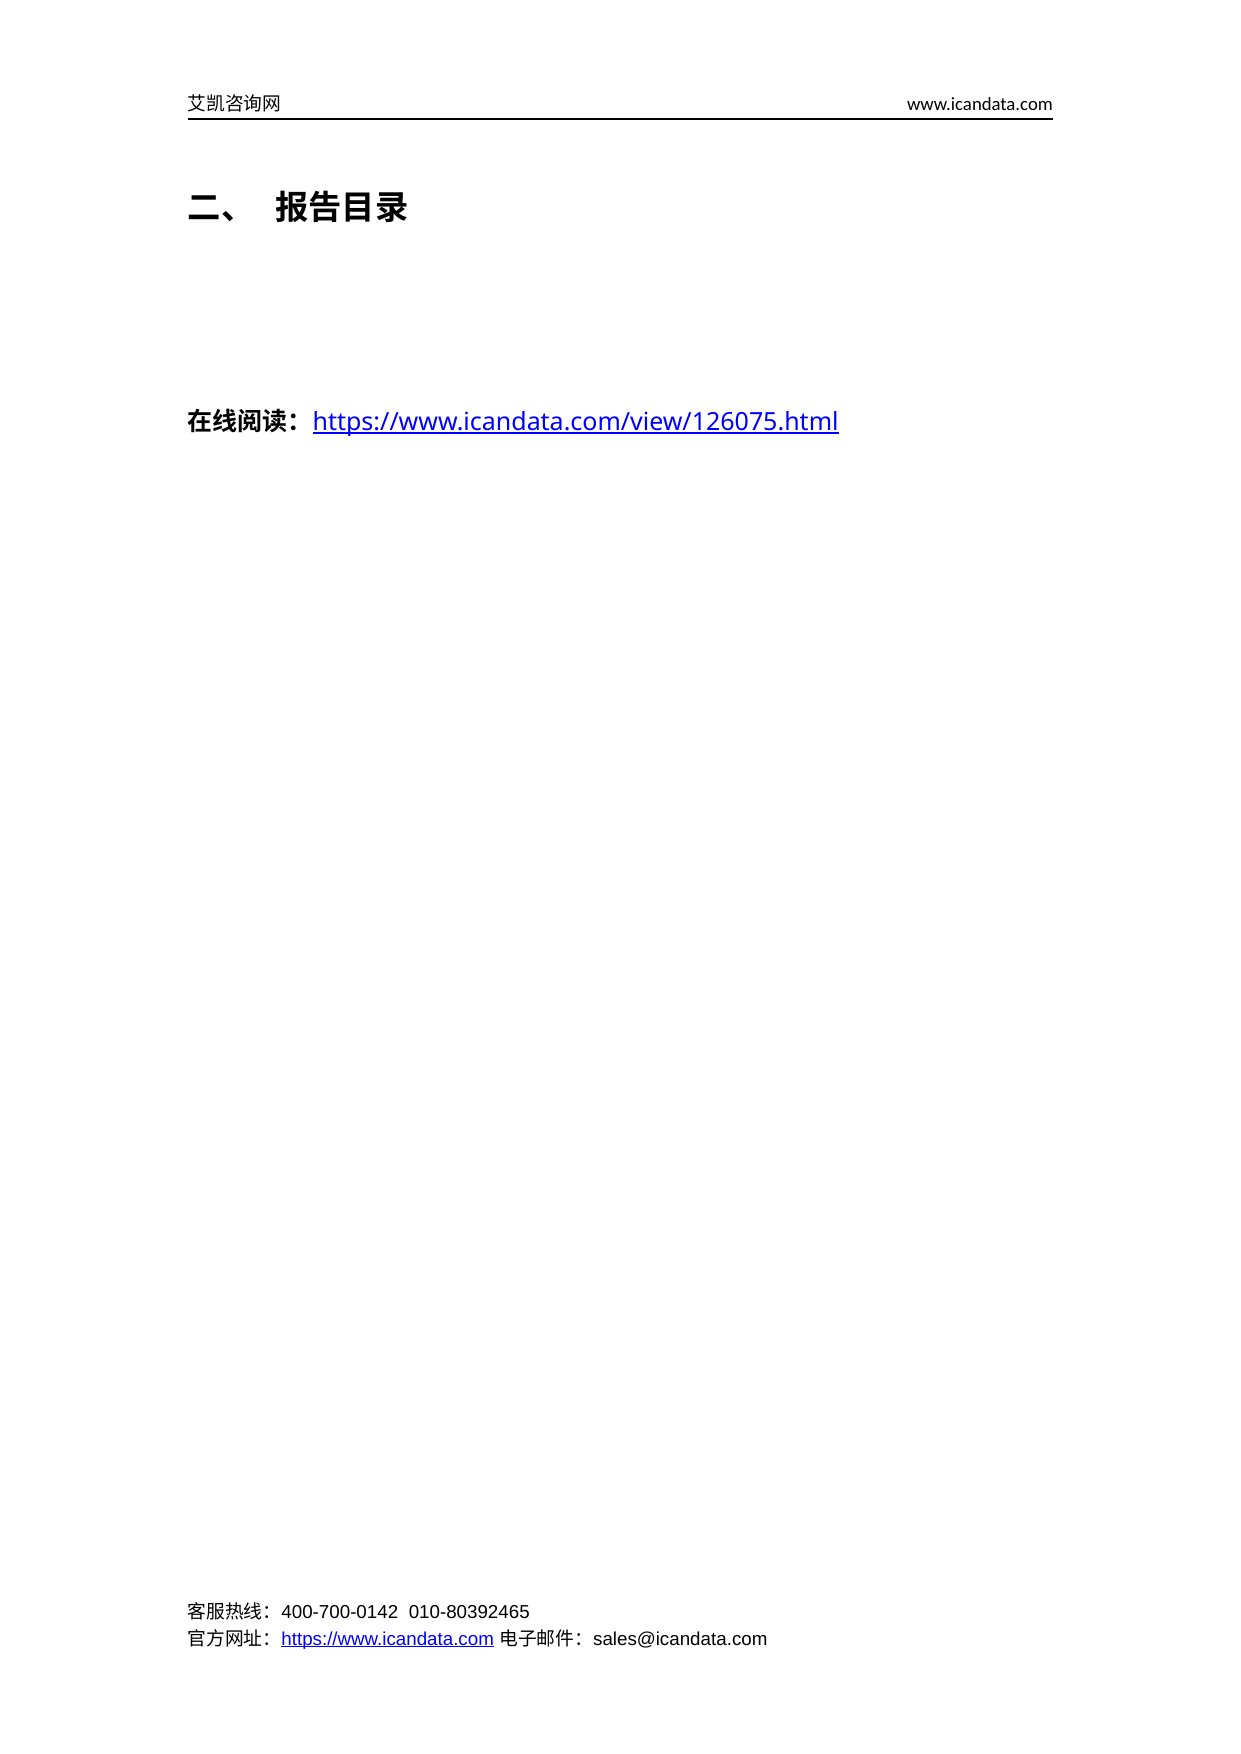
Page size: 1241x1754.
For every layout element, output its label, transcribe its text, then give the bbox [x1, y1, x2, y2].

subtitle 报告目录 [187, 172, 1053, 237]
text 在线阅读：https://www.icandata.com/view/126075.html [187, 387, 1053, 452]
